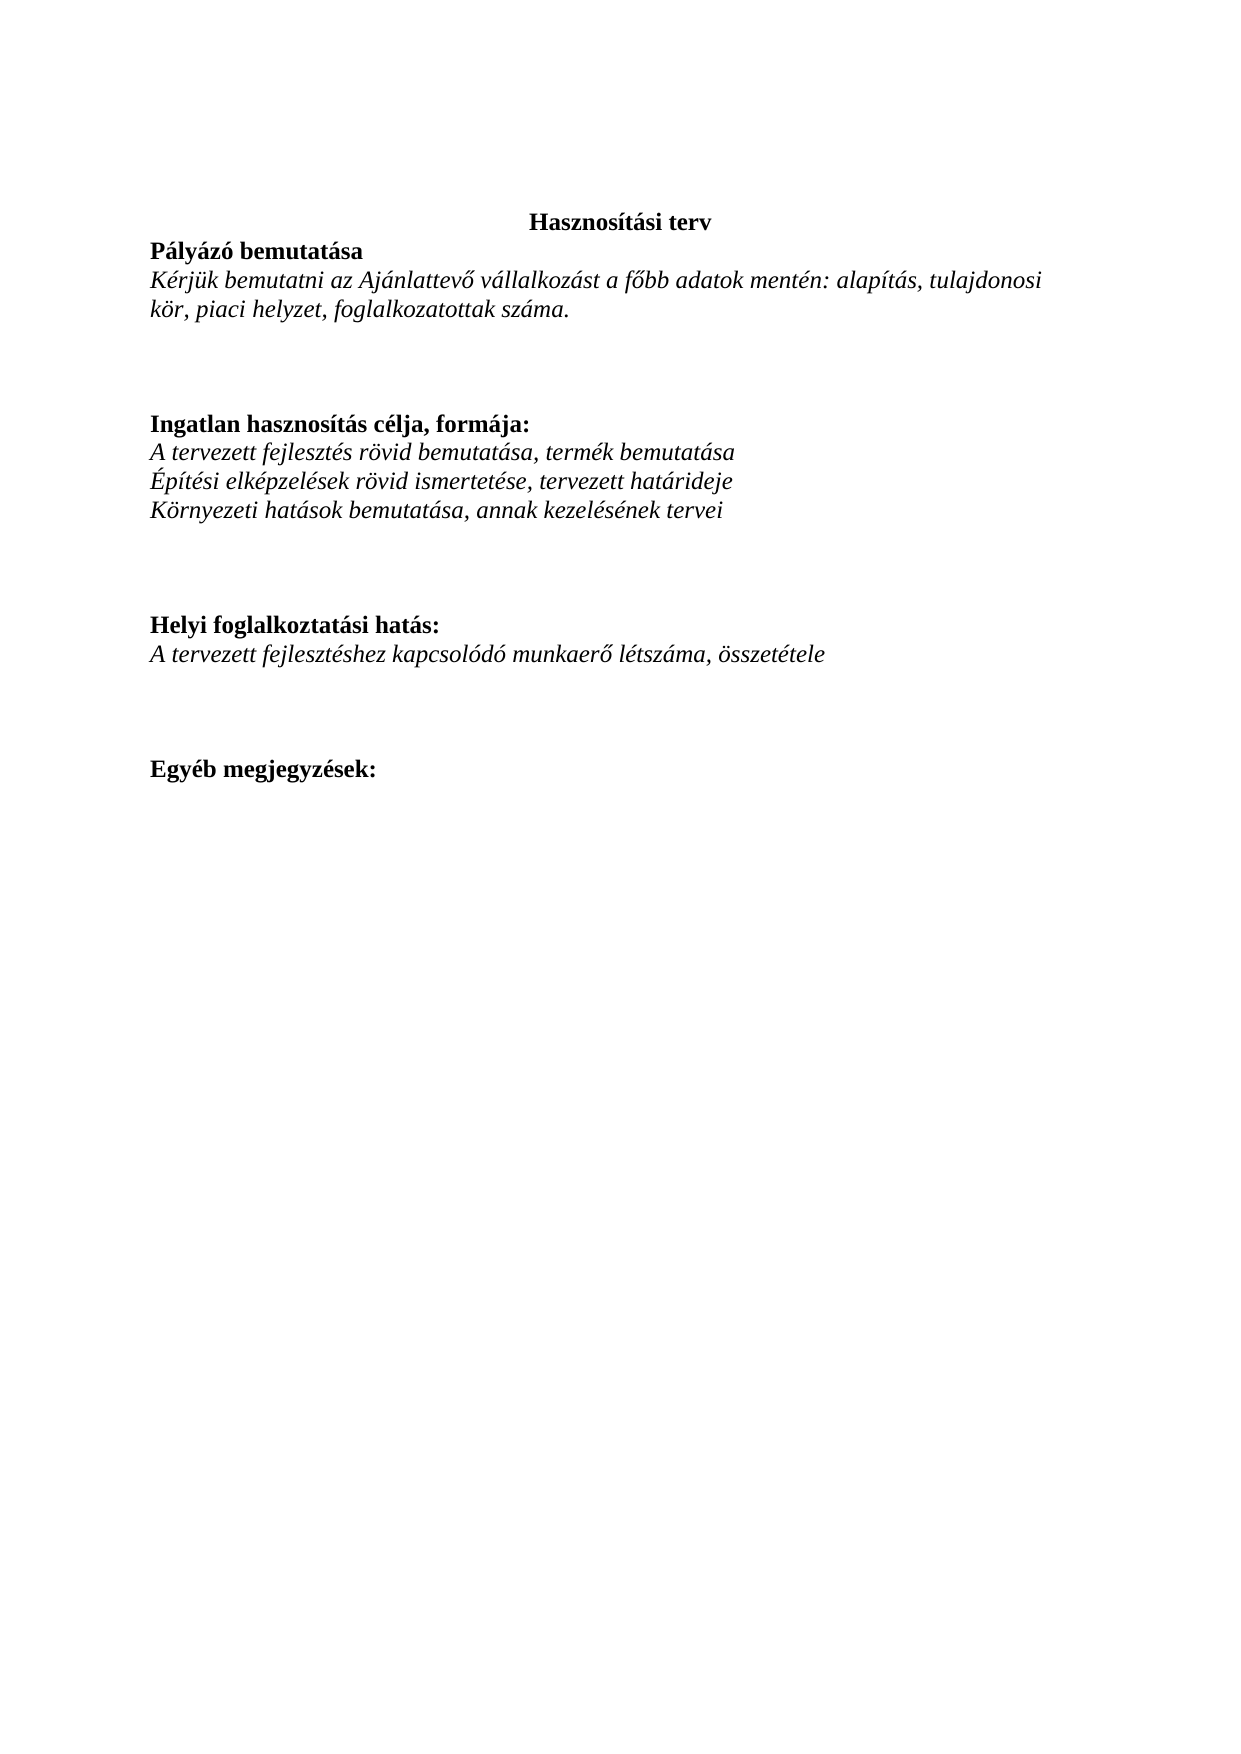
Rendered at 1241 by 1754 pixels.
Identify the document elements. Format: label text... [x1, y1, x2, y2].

text Egyéb megjegyzések: [150, 754, 1090, 782]
text Környezeti hatások bemutatása, annak kezelésének tervei [150, 495, 1090, 524]
text A tervezett fejlesztéshez kapcsolódó munkaerő létszáma, összetétele [150, 639, 1090, 667]
text Építési elképzelések rövid ismertetése, tervezett határideje [150, 466, 1090, 495]
text Helyi foglalkoztatási hatás: [150, 610, 1090, 639]
text Ingatlan hasznosítás célja, formája: [150, 409, 1090, 437]
text Kérjük bemutatni az Ajánlattevő vállalkozást a főbb adatok mentén: alapítás, tulajdonosi kör, piaci helyzet, foglalkozatottak száma. [150, 265, 1090, 322]
text Hasznosítási terv [150, 207, 1090, 236]
text Pályázó bemutatása [150, 236, 1090, 265]
text A tervezett fejlesztés rövid bemutatása, termék bemutatása [150, 437, 1090, 466]
